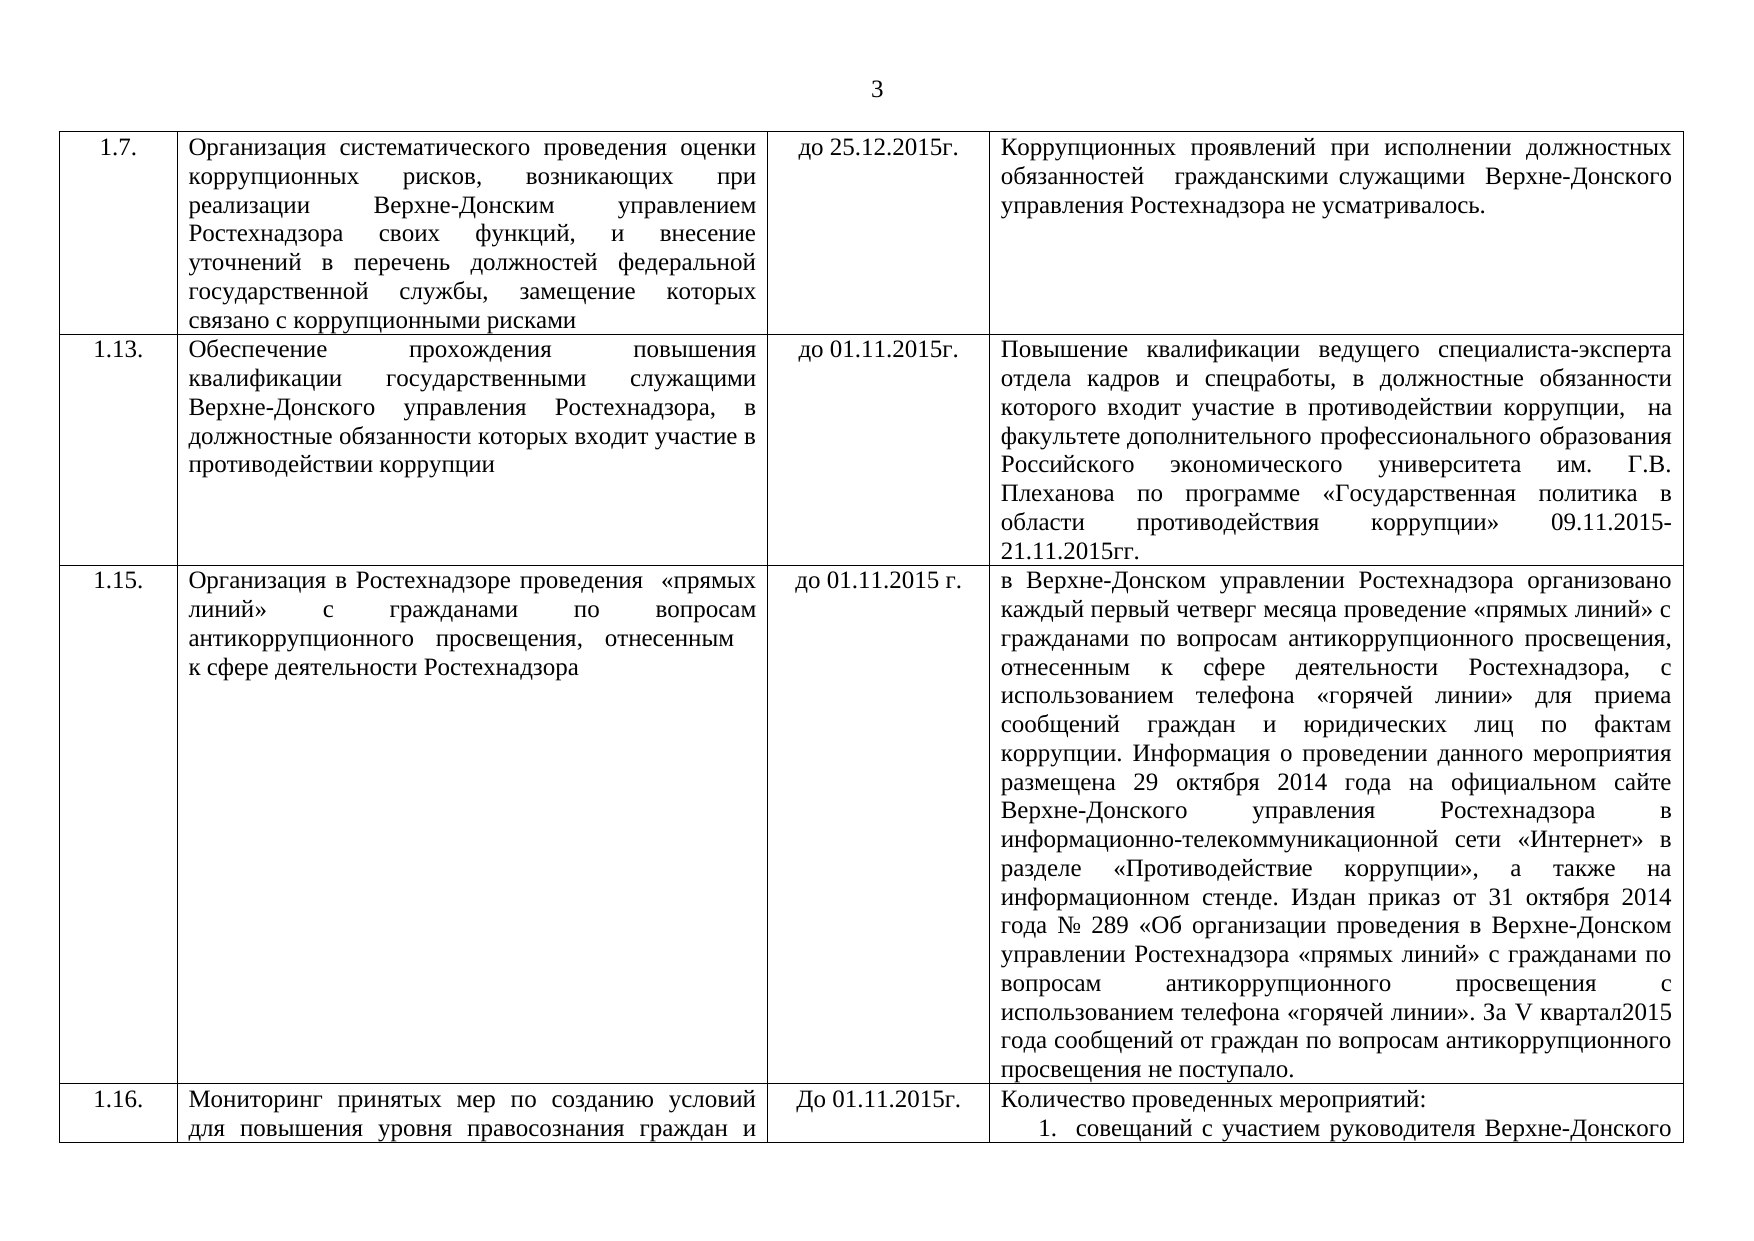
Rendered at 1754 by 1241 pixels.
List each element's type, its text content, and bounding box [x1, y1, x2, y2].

table_cell в Верхне-Донском управлении Ростехнадзора организовано каждый первый четверг месяца проведение «прямых линий» с гражданами по вопросам антикоррупционного просвещения, отнесенным к сфере деятельности Ростехнадзора, с использованием телефона «горячей линии» для приема сообщений граждан и юридических лиц по фактам коррупции. Информация о проведении данного мероприятия размещена 29 октября 2014 года на официальном сайте Верхне-Донского управления Ростехнадзора в информационно-телекоммуникационной сети «Интернет» в разделе «Противодействие коррупции», а также на информационном стенде. Издан приказ от 31 октября 2014 года № 289 «Об организации проведения в Верхне-Донском управлении Ростехнадзора «прямых линий» с гражданами по вопросам антикоррупционного просвещения с использованием телефона «горячей линии». За V квартал2015 года сообщений от граждан по вопросам антикоррупционного просвещения не поступало. [990, 566, 1683, 1083]
table_cell до 01.11.2015г. [768, 335, 989, 564]
table_cell До 01.11.2015г. [768, 1084, 989, 1142]
table_cell 1.15. [60, 566, 177, 1083]
table_cell до 25.12.2015г. [768, 132, 989, 333]
table_cell 1.13. [60, 335, 177, 564]
table_cell до 01.11.2015 г. [768, 566, 989, 1083]
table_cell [990, 1084, 1683, 1142]
table_cell Организация в Ростехнадзоре проведения «прямых линий» с гражданами по вопросам антикоррупционного просвещения, отнесенным к сфере деятельности Ростехнадзора [178, 566, 767, 1083]
table_cell 1.7. [60, 132, 177, 333]
table_cell 1.16. [60, 1084, 177, 1142]
table_cell Организация систематического проведения оценки коррупционных рисков, возникающих при реализации Верхне-Донским управлением Ростехнадзора своих функций, и внесение уточнений в перечень должностей федеральной государственной службы, замещение которых связано с коррупционными рисками [178, 132, 767, 333]
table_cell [178, 1084, 767, 1142]
table_cell Повышение квалификации ведущего специалиста-эксперта отдела кадров и спецработы, в должностные обязанности которого входит участие в противодействии коррупции, на факультете дополнительного профессионального образования Российского экономического университета им. Г.В. Плеханова по программе «Государственная политика в области противодействия коррупции» 09.11.2015-21.11.2015гг. [990, 335, 1683, 564]
table_cell Обеспечение прохождения повышения квалификации государственными служащими Верхне-Донского управления Ростехнадзора, в должностные обязанности которых входит участие в противодействии коррупции [178, 335, 767, 564]
table_cell Коррупционных проявлений при исполнении должностных обязанностей гражданскими служащими Верхне-Донского управления Ростехнадзора не усматривалось. [990, 132, 1683, 333]
